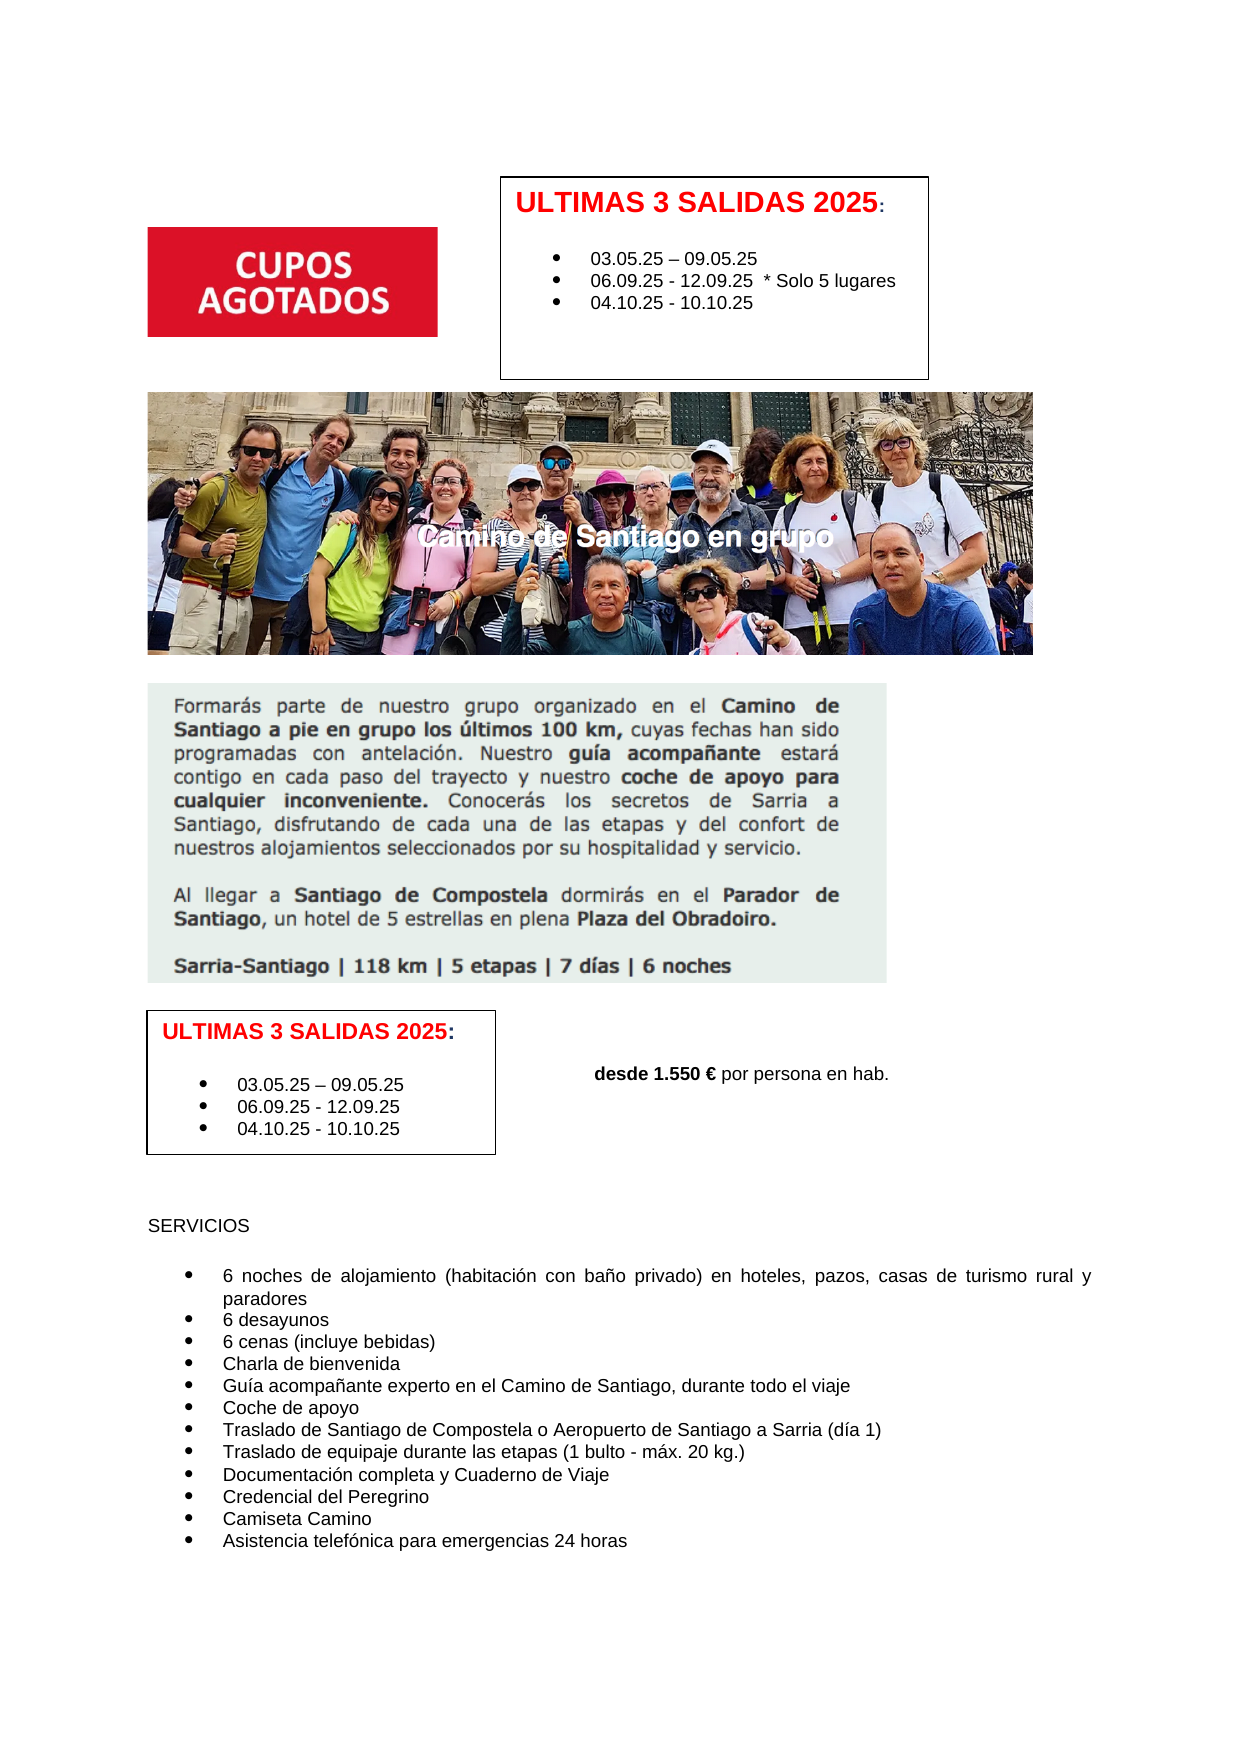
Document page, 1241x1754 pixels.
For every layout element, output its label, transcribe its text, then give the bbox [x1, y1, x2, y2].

text desde 1.550 € por persona en hab. [496, 1062, 1092, 1084]
picture [147, 683, 887, 983]
list 6 noches de alojamiento (habitación con baño privado) en hoteles, pazos, casas de turismo rural y paradores [185, 1265, 1092, 1309]
list Camiseta Camino [185, 1508, 1092, 1530]
text desde 1.550 € por persona en hab. [223, 1062, 495, 1084]
list Traslado de equipaje durante las etapas (1 bulto - máx. 20 kg.) [185, 1441, 1092, 1463]
list Documentación completa y Cuaderno de Viaje [185, 1463, 1092, 1486]
list Charla de bienvenida [185, 1353, 1092, 1375]
list Asistencia telefónica para emergencias 24 horas [185, 1530, 1092, 1552]
list Traslado de Santiago de Compostela o Aeropuerto de Santiago a Sarria (día 1) [185, 1419, 1092, 1441]
picture [147, 227, 438, 337]
list Coche de apoyo [185, 1397, 1092, 1419]
list 6 desayunos [185, 1309, 1092, 1331]
picture [147, 392, 1033, 655]
list Credencial del Peregrino [185, 1486, 1092, 1508]
list 6 cenas (incluye bebidas) [185, 1331, 1092, 1353]
subtitle SERVICIOS [148, 1214, 1092, 1236]
list Guía acompañante experto en el Camino de Santiago, durante todo el viaje [185, 1375, 1092, 1397]
